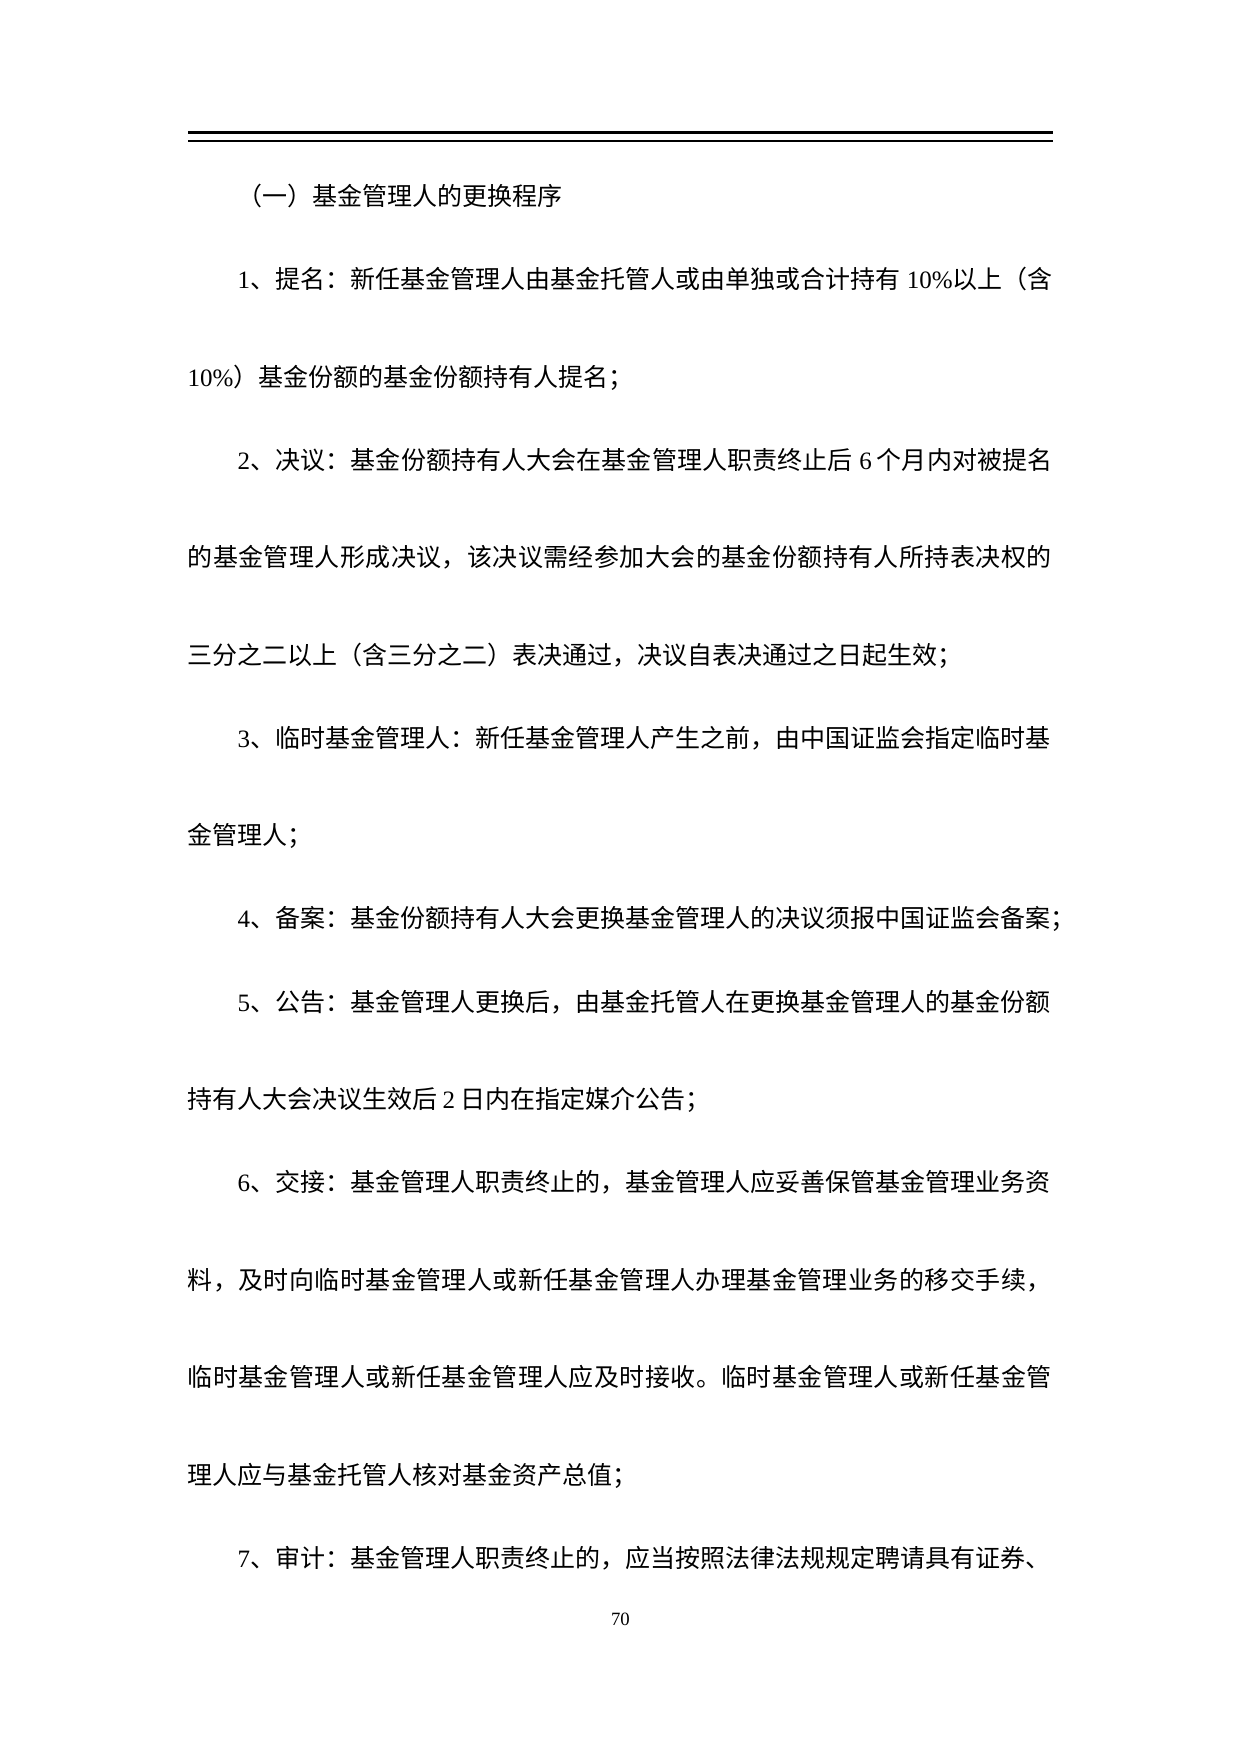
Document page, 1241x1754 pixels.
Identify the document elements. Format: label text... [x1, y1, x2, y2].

text 3、临时基金管理人：新任基金管理人产生之前，由中国证监会指定临时基金管理人； [187, 704, 1053, 866]
text （一）基金管理人的更换程序 [187, 162, 1053, 227]
text 6、交接：基金管理人职责终止的，基金管理人应妥善保管基金管理业务资料，及时向临时基金管理人或新任基金管理人办理基金管理业务的移交手续，临时基金管理人或新任基金管理人应及时接收。临时基金管理人或新任基金管理人应与基金托管人核对基金资产总值； [187, 1148, 1053, 1506]
text 5、公告：基金管理人更换后，由基金托管人在更换基金管理人的基金份额持有人大会决议生效后2日内在指定媒介公告； [187, 968, 1053, 1130]
text 2、决议：基金份额持有人大会在基金管理人职责终止后6个月内对被提名的基金管理人形成决议，该决议需经参加大会的基金份额持有人所持表决权的三分之二以上（含三分之二）表决通过，决议自表决通过之日起生效； [187, 426, 1053, 686]
text 4、备案：基金份额持有人大会更换基金管理人的决议须报中国证监会备案； [187, 884, 1053, 949]
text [187, 1524, 1053, 1589]
text 1、提名：新任基金管理人由基金托管人或由单独或合计持有10%以上（含10%）基金份额的基金份额持有人提名； [187, 245, 1053, 408]
